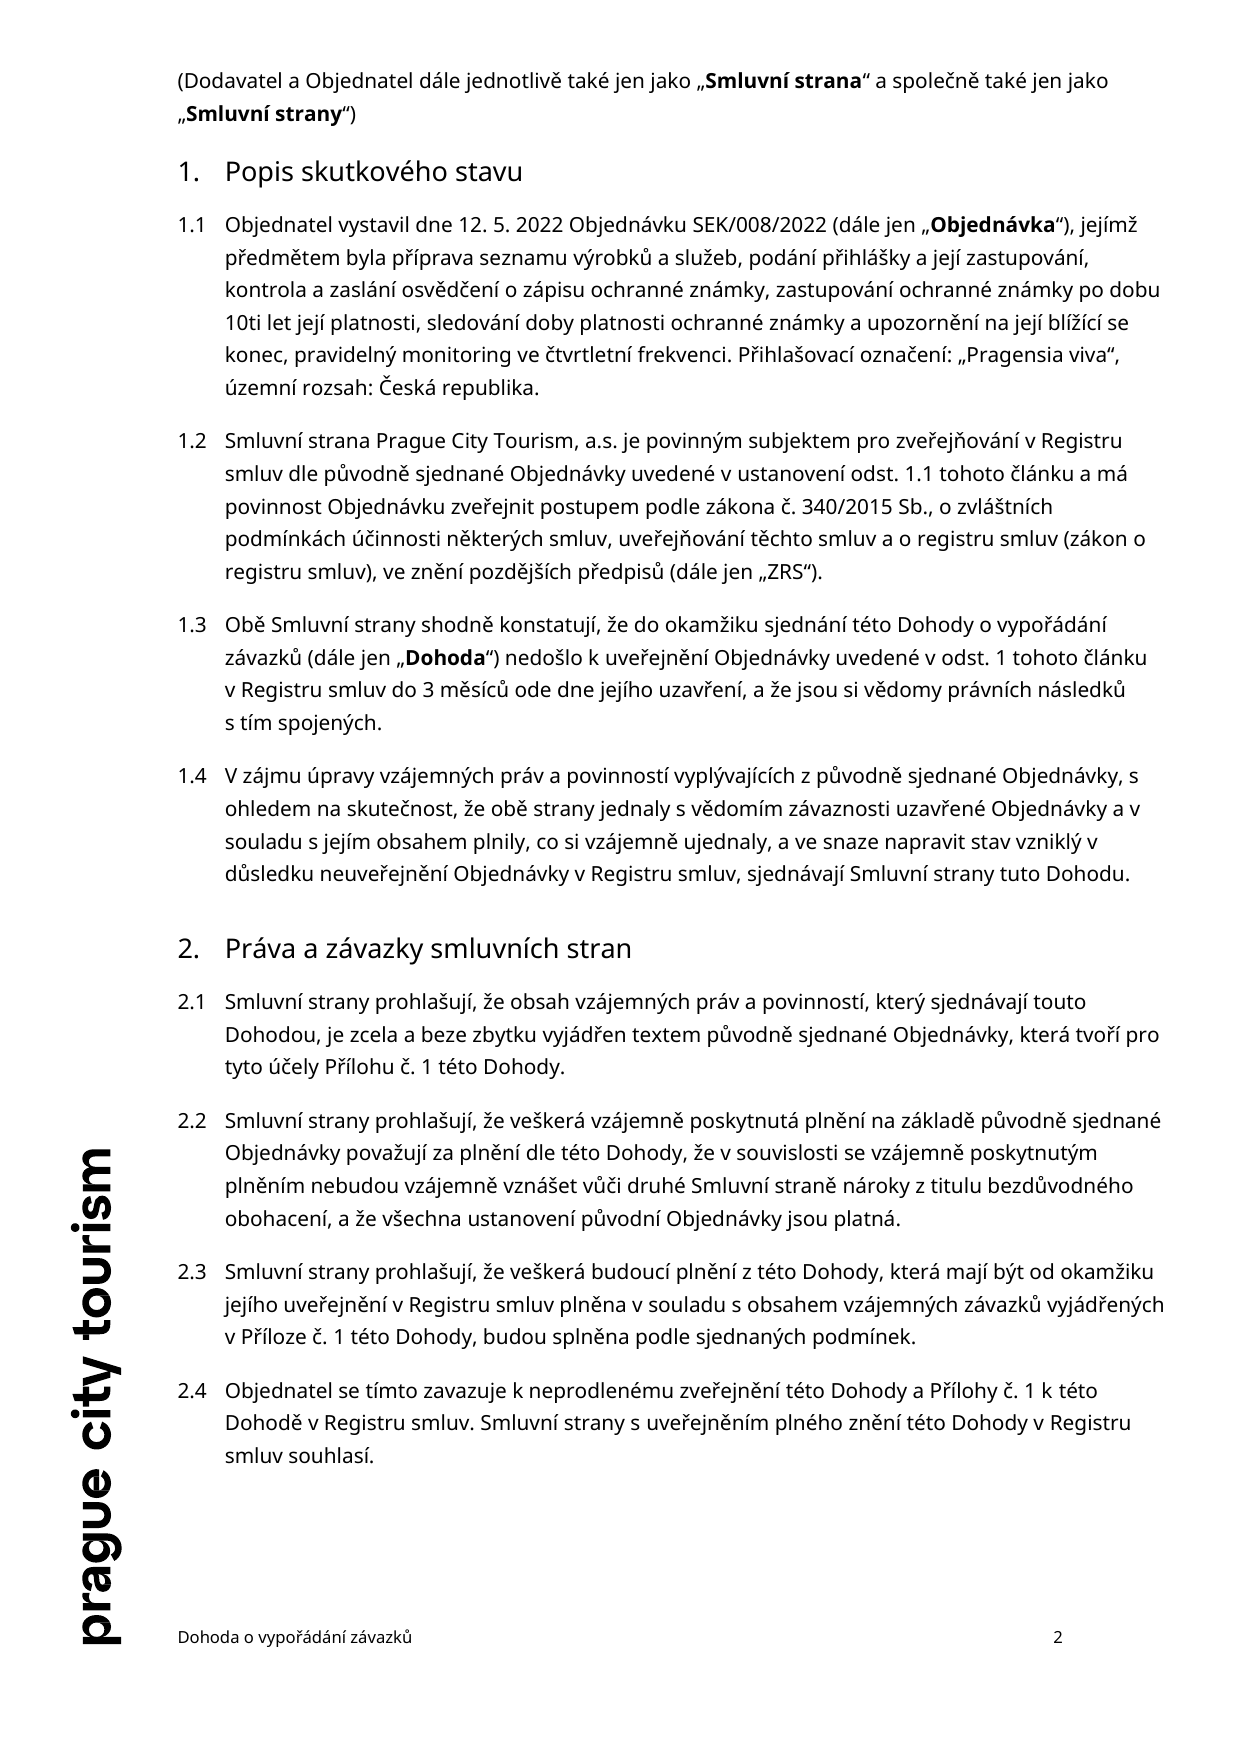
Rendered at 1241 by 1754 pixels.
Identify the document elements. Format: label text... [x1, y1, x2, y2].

list Smluvní strany prohlašují, že obsah vzájemných práv a povinností, který sjednávají touto Dohodou, je zcela a beze zbytku vyjádřen textem původně sjednané Objednávky, která tvoří pro tyto účely Přílohu č. 1 této Dohody. [177, 987, 1169, 1081]
list Smluvní strany prohlašují, že veškerá vzájemně poskytnutá plnění na základě původně sjednané Objednávky považují za plnění dle této Dohody, že v souvislosti se vzájemně poskytnutým plněním nebudou vzájemně vznášet vůči druhé Smluvní straně nároky z titulu bezdůvodného obohacení, a že všechna ustanovení původní Objednávky jsou platná. [177, 1106, 1169, 1232]
list Obě Smluvní strany shodně konstatují, že do okamžiku sjednání této Dohody o vypořádání závazků (dále jen „Dohoda“) nedošlo k uveřejnění Objednávky uvedené v odst. 1 tohoto článku v Registru smluv do 3 měsíců ode dne jejího uzavření, a že jsou si vědomy právních následků s tím spojených. [177, 610, 1169, 737]
text (Dodavatel a Objednatel dále jednotlivě také jen jako „Smluvní strana“ a společně také jen jako „Smluvní strany“) [177, 66, 1169, 127]
list Objednatel vystavil dne 12. 5. 2022 Objednávku SEK/008/2022 (dále jen „Objednávka“), jejímž předmětem byla příprava seznamu výrobků a služeb, podání přihlášky a její zastupování, kontrola a zaslání osvědčení o zápisu ochranné známky, zastupování ochranné známky po dobu 10ti let její platnosti, sledování doby platnosti ochranné známky a upozornění na její blížící se konec, pravidelný monitoring ve čtvrtletní frekvenci. Přihlašovací označení: „Pragensia viva“, územní rozsah: Česká republika. [177, 210, 1169, 402]
list Smluvní strany prohlašují, že veškerá budoucí plnění z této Dohody, která mají být od okamžiku jejího uveřejnění v Registru smluv plněna v souladu s obsahem vzájemných závazků vyjádřených v Příloze č. 1 této Dohody, budou splněna podle sjednaných podmínek. [177, 1257, 1169, 1351]
list Smluvní strana Prague City Tourism, a.s. je povinným subjektem pro zveřejňování v Registru smluv dle původně sjednané Objednávky uvedené v ustanovení odst. 1.1 tohoto článku a má povinnost Objednávku zveřejnit postupem podle zákona č. 340/2015 Sb., o zvláštních podmínkách účinnosti některých smluv, uveřejňování těchto smluv a o registru smluv (zákon o registru smluv), ve znění pozdějších předpisů (dále jen „ZRS“). [177, 427, 1169, 585]
list V zájmu úpravy vzájemných práv a povinností vyplývajících z původně sjednané Objednávky, s ohledem na skutečnost, že obě strany jednaly s vědomím závaznosti uzavřené Objednávky a v souladu s jejím obsahem plnily, co si vzájemně ujednaly, a ve snaze napravit stav vzniklý v důsledku neuveřejnění Objednávky v Registru smluv, sjednávají Smluvní strany tuto Dohodu. [177, 762, 1169, 888]
list Objednatel se tímto zavazuje k neprodlenému zveřejnění této Dohody a Přílohy č. 1 k této Dohodě v Registru smluv. Smluvní strany s uveřejněním plného znění této Dohody v Registru smluv souhlasí. [177, 1376, 1169, 1469]
subtitle Popis skutkového stavu [177, 152, 1169, 189]
subtitle Práva a závazky smluvních stran [177, 929, 1169, 966]
